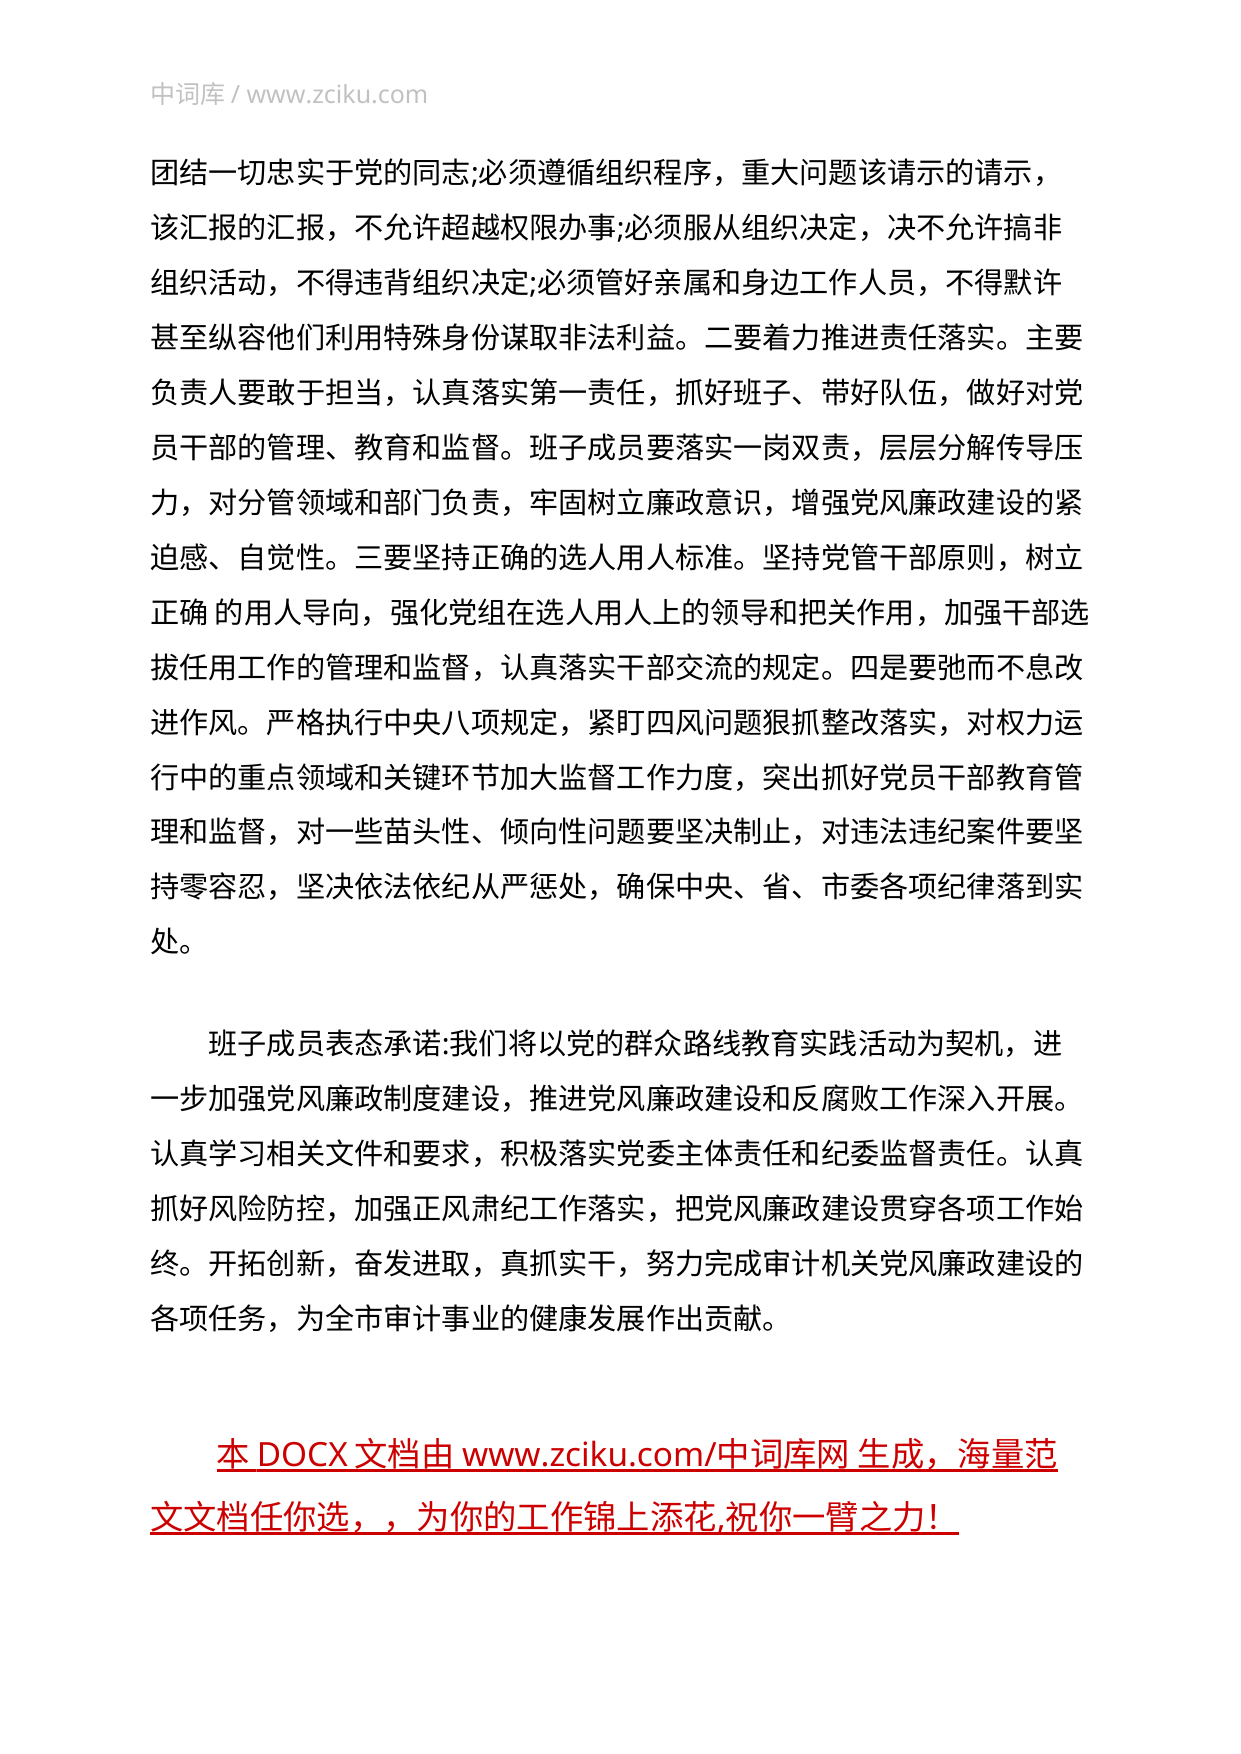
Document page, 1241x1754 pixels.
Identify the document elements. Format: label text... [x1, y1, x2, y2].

text 本DOCX文档由 www.zciku.com/中词库网 生成，海量范文文档任你选，，为你的工作锦上添花,祝你一臂之力！ [150, 1428, 1090, 1539]
text 班子成员表态承诺:我们将以党的群众路线教育实践活动为契机，进一步加强党风廉政制度建设，推进党风廉政建设和反腐败工作深入开展。认真学习相关文件和要求，积极落实党委主体责任和纪委监督责任。认真抓好风险防控，加强正风肃纪工作落实，把党风廉政建设贯穿各项工作始终。开拓创新，奋发进取，真抓实干，努力完成审计机关党风廉政建设的各项任务，为全市审计事业的健康发展作出贡献。 [150, 1021, 1090, 1337]
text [150, 150, 1090, 961]
